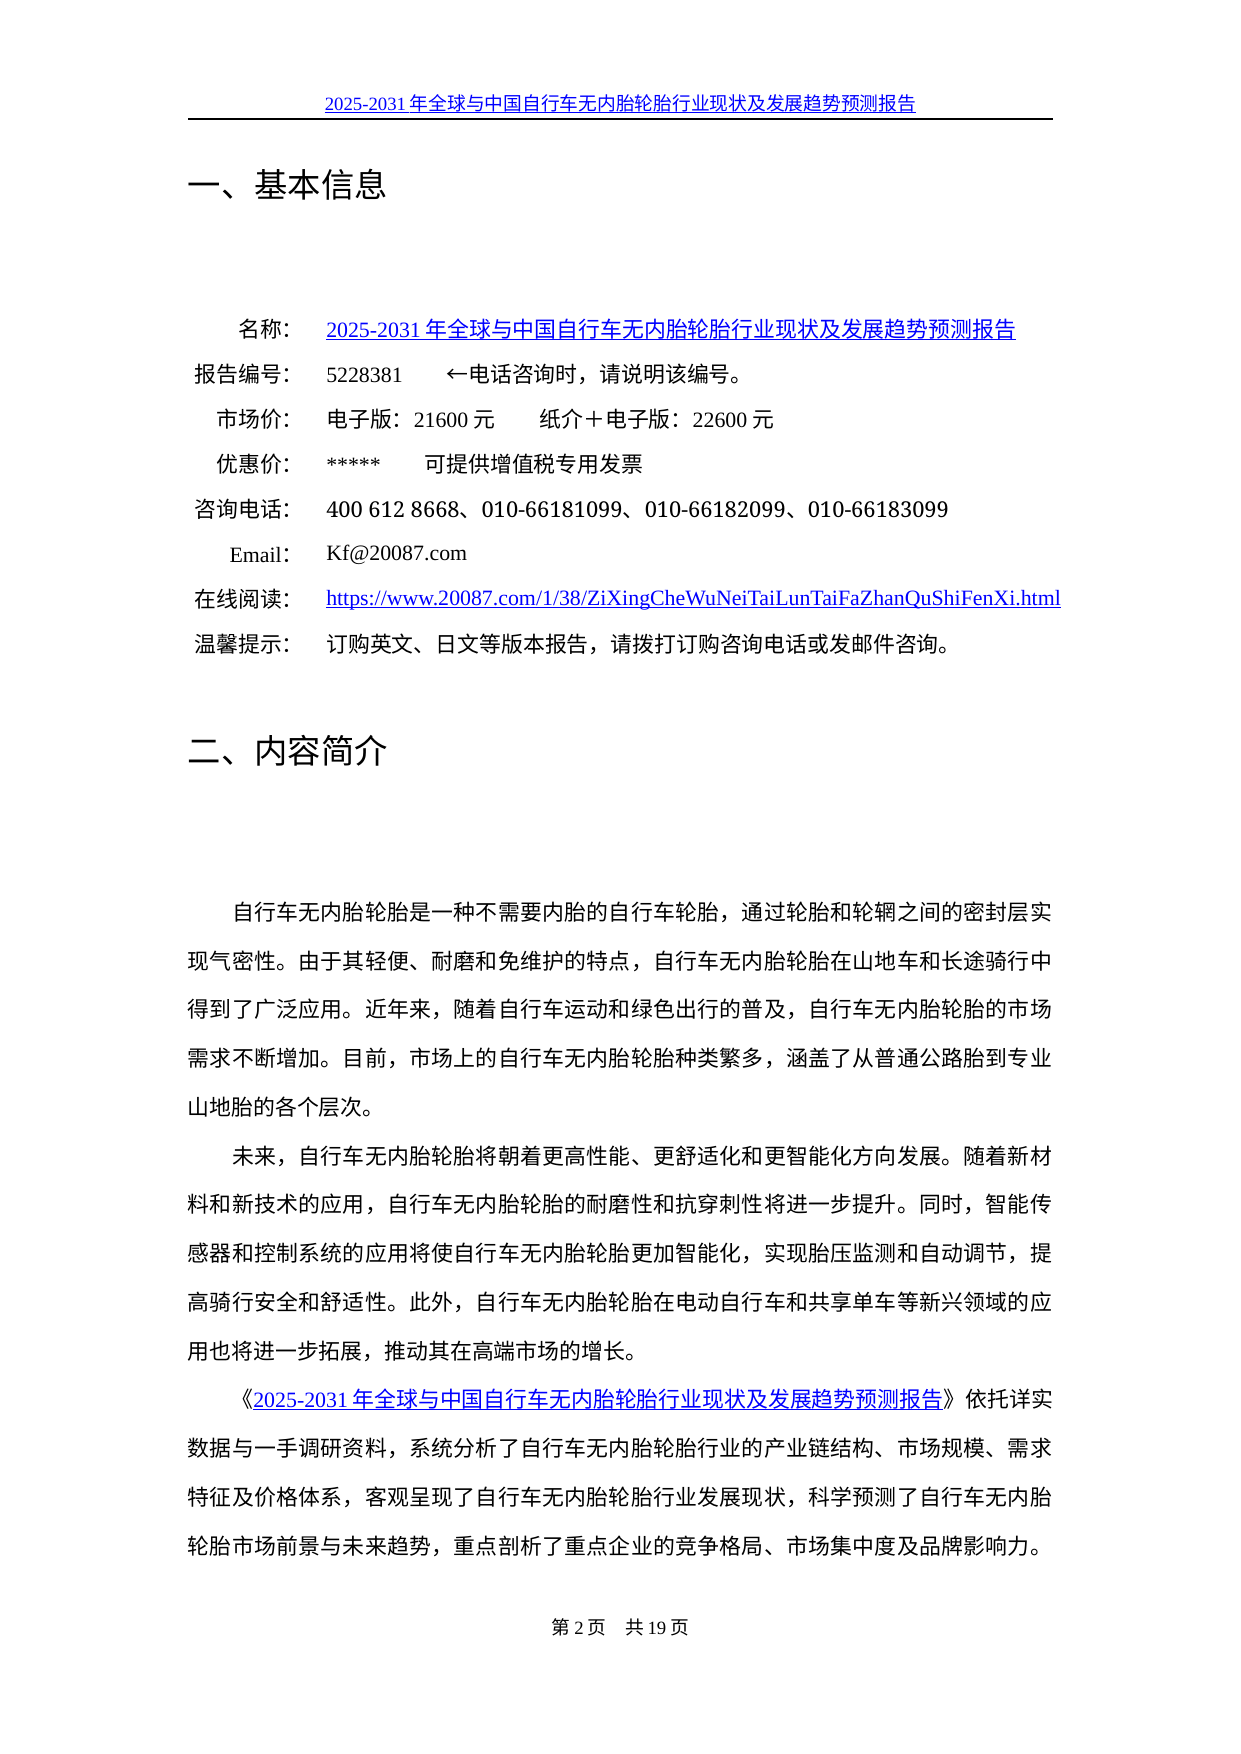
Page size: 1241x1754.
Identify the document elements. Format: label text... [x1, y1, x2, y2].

table_cell 在线阅读： [167, 582, 315, 627]
title 二、内容简介 [187, 717, 1053, 782]
table_cell 订购英文、日文等版本报告，请拨打订购咨询电话或发邮件咨询。 [315, 627, 1073, 672]
table_cell ***** 可提供增值税专用发票 [315, 447, 1073, 492]
table_cell 咨询电话： [167, 492, 315, 537]
table_header 2025-2031年全球与中国自行车无内胎轮胎行业现状及发展趋势预测报告 [315, 312, 1073, 357]
table_cell 优惠价： [167, 447, 315, 492]
table_cell [315, 582, 1073, 627]
table_cell 报告编号： [167, 357, 315, 402]
table_cell 400 612 8668、010-66181099、010-66182099、010-66183099 [315, 492, 1073, 537]
table_cell 温馨提示： [167, 627, 315, 672]
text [187, 894, 1053, 1561]
table_cell 电子版：21600 元 纸介＋电子版：22600 元 [315, 402, 1073, 447]
table_cell 5228381 ←电话咨询时，请说明该编号。 [315, 357, 1073, 402]
table_cell Email： [167, 537, 315, 582]
table_header 名称： [167, 312, 315, 357]
title 一、基本信息 [187, 150, 1053, 215]
table_cell 市场价： [167, 402, 315, 447]
table_cell Kf@20087.com [315, 537, 1073, 582]
